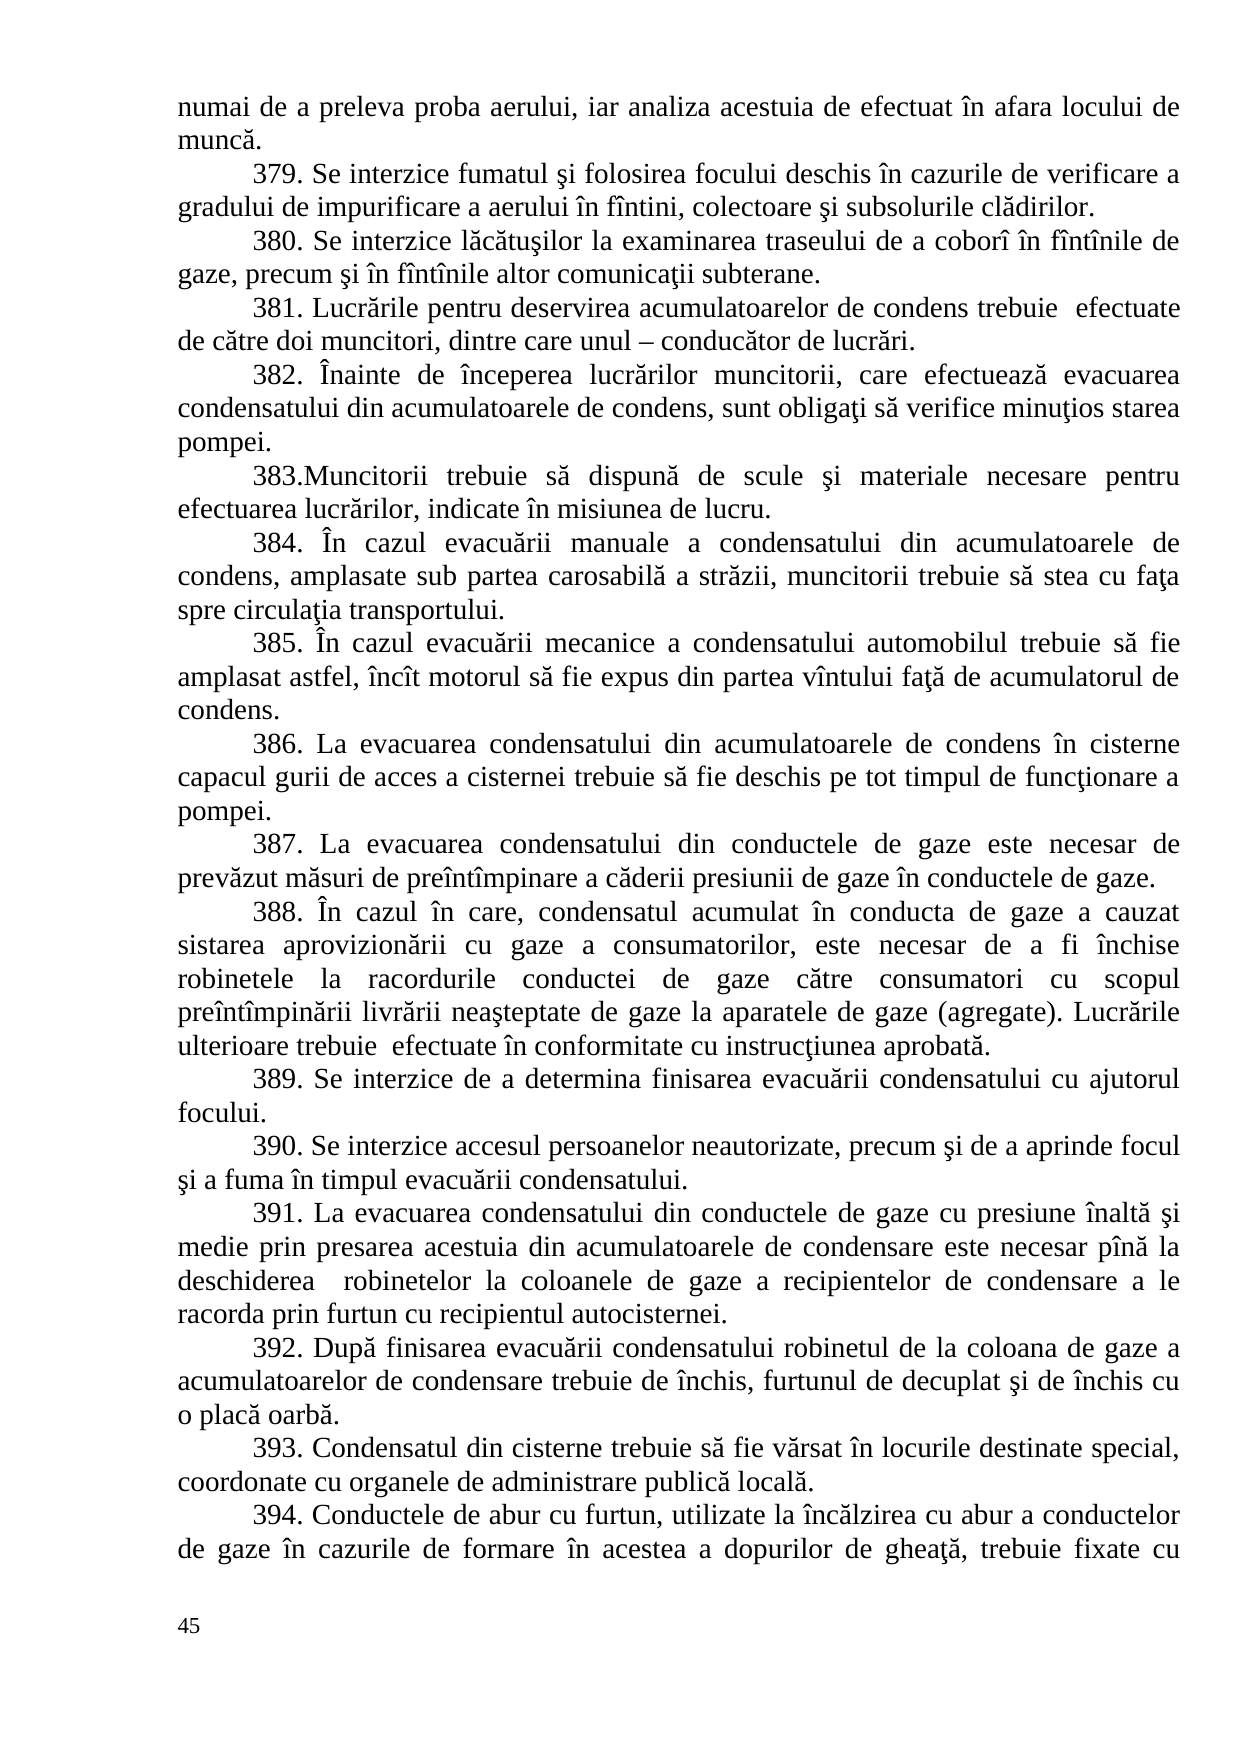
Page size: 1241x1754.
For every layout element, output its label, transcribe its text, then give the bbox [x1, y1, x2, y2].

text 382. Înainte de începerea lucrărilor muncitorii, care efectuează evacuarea condensatului din acumulatoarele de condens, sunt obligaţi să verifice minuţios starea pompei. [177, 357, 1181, 458]
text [177, 89, 1181, 156]
text 393. Condensatul din cisterne trebuie să fie vărsat în locurile destinate special, coordonate cu organele de administrare publică locală. [177, 1430, 1181, 1497]
text 387. La evacuarea condensatului din conductele de gaze este necesar de prevăzut măsuri de preîntîmpinare a căderii presiunii de gaze în conductele de gaze. [177, 827, 1181, 894]
text 386. La evacuarea condensatului din acumulatoarele de condens în cisterne capacul gurii de acces a cisternei trebuie să fie deschis pe tot timpul de funcţionare a pompei. [177, 726, 1181, 827]
text 390. Se interzice accesul persoanelor neautorizate, precum şi de a aprinde focul şi a fuma în timpul evacuării condensatului. [177, 1128, 1181, 1196]
text 389. Se interzice de a determina finisarea evacuării condensatului cu ajutorul focului. [177, 1061, 1181, 1128]
text 379. Se interzice fumatul şi folosirea focului deschis în cazurile de verificare a gradului de impurificare a aerului în fîntini, colectoare şi subsolurile clădirilor. [177, 156, 1181, 223]
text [177, 1497, 1181, 1564]
text 380. Se interzice lăcătuşilor la examinarea traseului de a coborî în fîntînile de gaze, precum şi în fîntînile altor comunicaţii subterane. [177, 223, 1181, 290]
text 391. La evacuarea condensatului din conductele de gaze cu presiune înaltă şi medie prin presarea acestuia din acumulatoarele de condensare este necesar pînă la deschiderea robinetelor la coloanele de gaze a recipientelor de condensare a le racorda prin furtun cu recipientul autocisternei. [177, 1196, 1181, 1330]
text 384. În cazul evacuării manuale a condensatului din acumulatoarele de condens, amplasate sub partea carosabilă a străzii, muncitorii trebuie să stea cu faţa spre circulaţia transportului. [177, 525, 1181, 625]
text 385. În cazul evacuării mecanice a condensatului automobilul trebuie să fie amplasat astfel, încît motorul să fie expus din partea vîntului faţă de acumulatorul de condens. [177, 625, 1181, 726]
text 381. Lucrările pentru deservirea acumulatoarelor de condens trebuie efectuate de către doi muncitori, dintre care unul – conducător de lucrări. [177, 290, 1181, 357]
text 383.Muncitorii trebuie să dispună de scule şi materiale necesare pentru efectuarea lucrărilor, indicate în misiunea de lucru. [177, 458, 1181, 525]
text 392. După finisarea evacuării condensatului robinetul de la coloana de gaze a acumulatoarelor de condensare trebuie de închis, furtunul de decuplat şi de închis cu o placă oarbă. [177, 1330, 1181, 1430]
text 388. În cazul în care, condensatul acumulat în conducta de gaze a cauzat sistarea aprovizionării cu gaze a consumatorilor, este necesar de a fi închise robinetele la racordurile conductei de gaze către consumatori cu scopul preîntîmpinării livrării neaşteptate de gaze la aparatele de gaze (agregate). Lucrările ulterioare trebuie efectuate în conformitate cu instrucţiunea aprobată. [177, 894, 1181, 1061]
